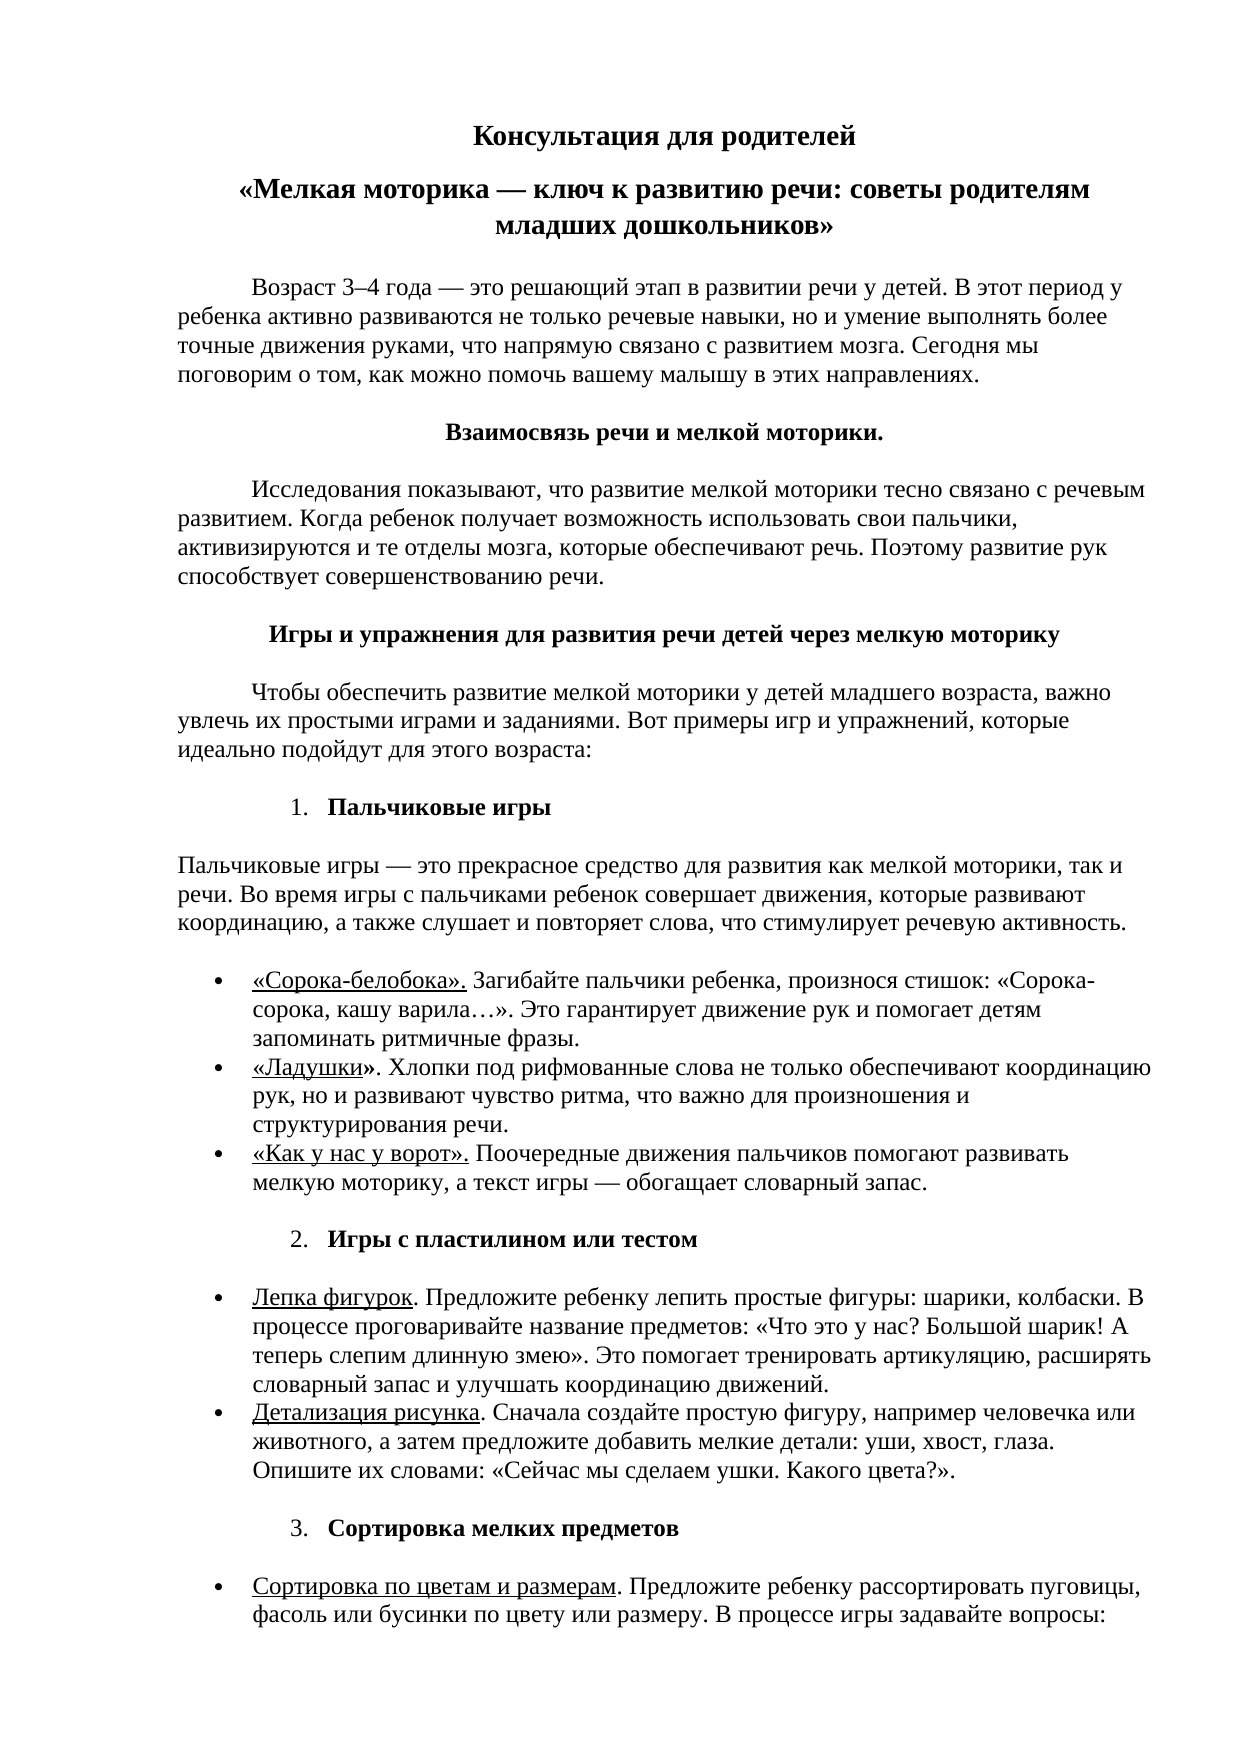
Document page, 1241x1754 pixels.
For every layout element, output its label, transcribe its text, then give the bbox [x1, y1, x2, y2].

text Консультация для родителей [177, 118, 1152, 152]
list «Сорока-белобока». Загибайте пальчики ребенка, произнося стишок: «Сорока-сорока, кашу варила…». Это гарантирует движение рук и помогает детям запоминать ритмичные фразы. [215, 965, 1152, 1052]
text Чтобы обеспечить развитие мелкой моторики у детей младшего возраста, важно увлечь их простыми играми и заданиями. Вот примеры игр и упражнений, которые идеально подойдут для этого возраста: [177, 677, 1152, 763]
text Исследования показывают, что развитие мелкой моторики тесно связано с речевым развитием. Когда ребенок получает возможность использовать свои пальчики, активизируются и те отделы мозга, которые обеспечивают речь. Поэтому развитие рук способствует совершенствованию речи. [177, 474, 1152, 589]
list Игры с пластилином или тестом [290, 1224, 1152, 1253]
text Пальчиковые игры — это прекрасное средство для развития как мелкой моторики, так и речи. Во время игры с пальчиками ребенок совершает движения, которые развивают координацию, а также слушает и повторяет слова, что стимулирует речевую активность. [177, 850, 1152, 936]
text Игры и упражнения для развития речи детей через мелкую моторику [177, 619, 1152, 647]
list Пальчиковые игры [290, 792, 1152, 821]
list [215, 1571, 1152, 1628]
list Лепка фигурок. Предложите ребенку лепить простые фигуры: шарики, колбаски. В процессе проговаривайте название предметов: «Что это у нас? Большой шарик! А теперь слепим длинную змею». Это помогает тренировать артикуляцию, расширять словарный запас и улучшать координацию движений. [215, 1282, 1152, 1397]
list Детализация рисунка. Сначала создайте простую фигуру, например человечка или животного, а затем предложите добавить мелкие детали: уши, хвост, глаза. Опишите их словами: «Сейчас мы сделаем ушки. Какого цвета?». [215, 1397, 1152, 1484]
list Сортировка мелких предметов [290, 1513, 1152, 1542]
list «Ладушки». Хлопки под рифмованные слова не только обеспечивают координацию рук, но и развивают чувство ритма, что важно для произношения и структурирования речи. [215, 1052, 1152, 1138]
list «Как у нас у ворот». Поочередные движения пальчиков помогают развивать мелкую моторику, а текст игры — обогащает словарный запас. [215, 1138, 1152, 1195]
text Взаимосвязь речи и мелкой моторики. [177, 417, 1152, 445]
text «Мелкая моторика — ключ к развитию речи: советы родителям младших дошкольников» [177, 171, 1152, 241]
text Возраст 3–4 года — это решающий этап в развитии речи у детей. В этот период у ребенка активно развиваются не только речевые навыки, но и умение выполнять более точные движения руками, что напрямую связано с развитием мозга. Сегодня мы поговорим о том, как можно помочь вашему малышу в этих направлениях. [177, 272, 1152, 387]
